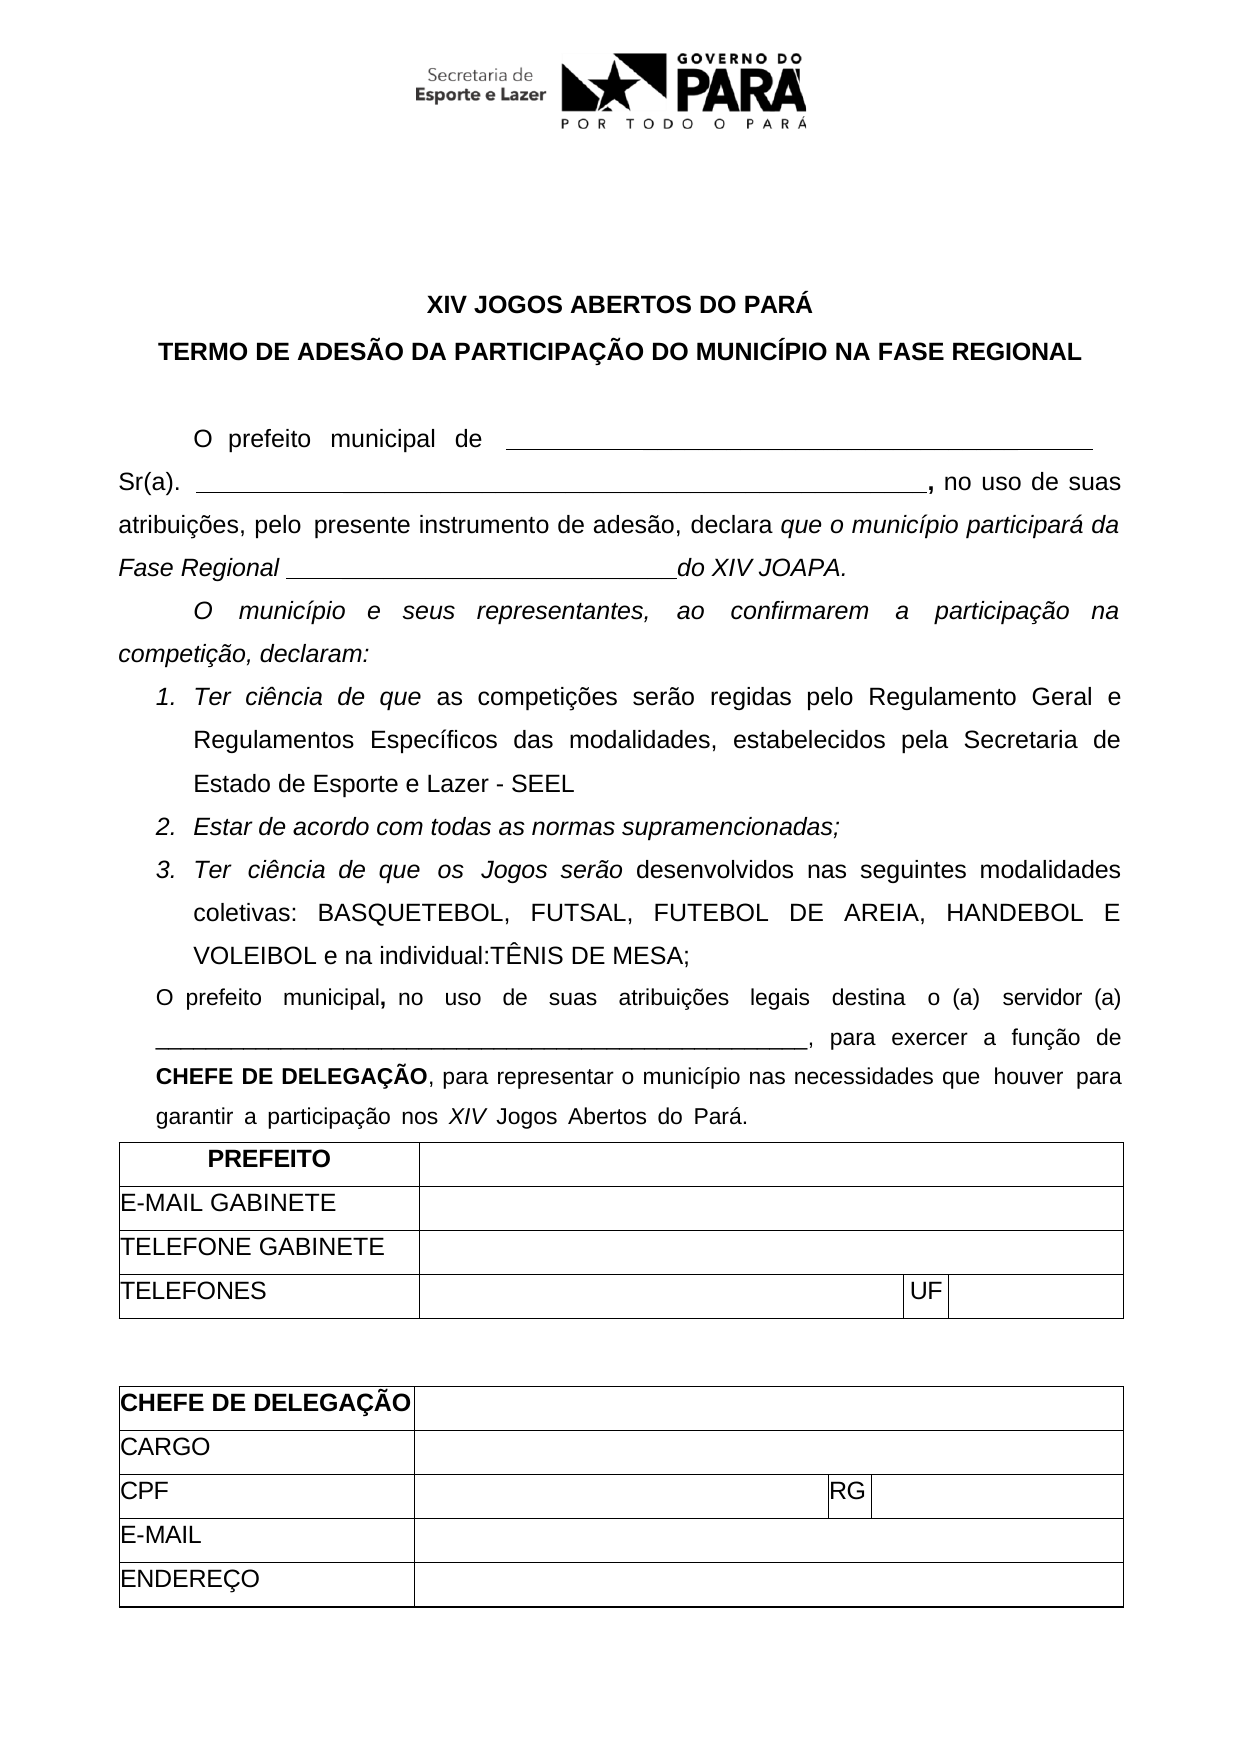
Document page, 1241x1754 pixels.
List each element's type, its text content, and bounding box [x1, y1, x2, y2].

list Ter ciência de que os Jogos serão desenvolvidos nas seguintes modalidades coletivas: BASQUETEBOL, FUTSAL, FUTEBOL DE AREIA, HANDEBOL E VOLEIBOL e na individual:TÊNIS DE MESA; [156, 855, 1122, 970]
table_cell TELEFONE GABINETE [120, 1231, 419, 1274]
table_header CHEFE DE DELEGAÇÃO [120, 1387, 414, 1430]
table_header PREFEITO [120, 1143, 419, 1186]
table_cell [415, 1563, 1123, 1606]
table_cell [420, 1231, 1123, 1274]
table_header [415, 1387, 1123, 1430]
list Estar de acordo com todas as normas supramencionadas; [156, 812, 1122, 840]
table_cell UF [904, 1275, 948, 1318]
table_cell CARGO [120, 1431, 414, 1474]
table_cell E-MAIL GABINETE [120, 1187, 419, 1230]
table_cell [949, 1275, 1123, 1318]
table_cell [872, 1475, 1123, 1518]
subtitle XIV JOGOS ABERTOS DO PARÁ [118, 289, 1122, 318]
list Ter ciência de que as competições serão regidas pelo Regulamento Geral e Regulamentos Específicos das modalidades, estabelecidos pela Secretaria de Estado de Esporte e Lazer - SEEL [156, 682, 1122, 797]
table_cell CPF [120, 1475, 414, 1518]
table_header [420, 1143, 1123, 1186]
table_cell [420, 1275, 903, 1318]
table_cell [420, 1187, 1123, 1230]
text O prefeito municipal, no uso de suas atribuições legais destina o (a) servidor (a) ____________________________________________________, para exercer a função de CHEFE DE DELEGAÇÃO, para representar o município nas necessidades que houver para garantir a participação nos XIV Jogos Abertos do Pará. [156, 984, 1122, 1129]
picture [416, 53, 807, 129]
text O prefeito municipal de ___________________________ Sr(a). __________________________________________, no uso de suas atribuições, pelo presente instrumento de adesão, declara que o município participará da Fase Regional ________________________do XIV JOAPA. [118, 423, 1122, 582]
text O município e seus representantes, ao confirmarem a participação na competição, declaram: [118, 596, 1122, 668]
table_cell [415, 1431, 1123, 1474]
table_cell TELEFONES [120, 1275, 419, 1318]
table_cell ENDEREÇO [120, 1563, 414, 1606]
text TERMO DE ADESÃO DA PARTICIPAÇÃO DO MUNICÍPIO NA FASE REGIONAL [118, 337, 1122, 366]
table_cell [415, 1519, 1123, 1562]
table_cell [415, 1475, 828, 1518]
table_cell E-MAIL [120, 1519, 414, 1562]
table_cell RG [829, 1475, 871, 1518]
